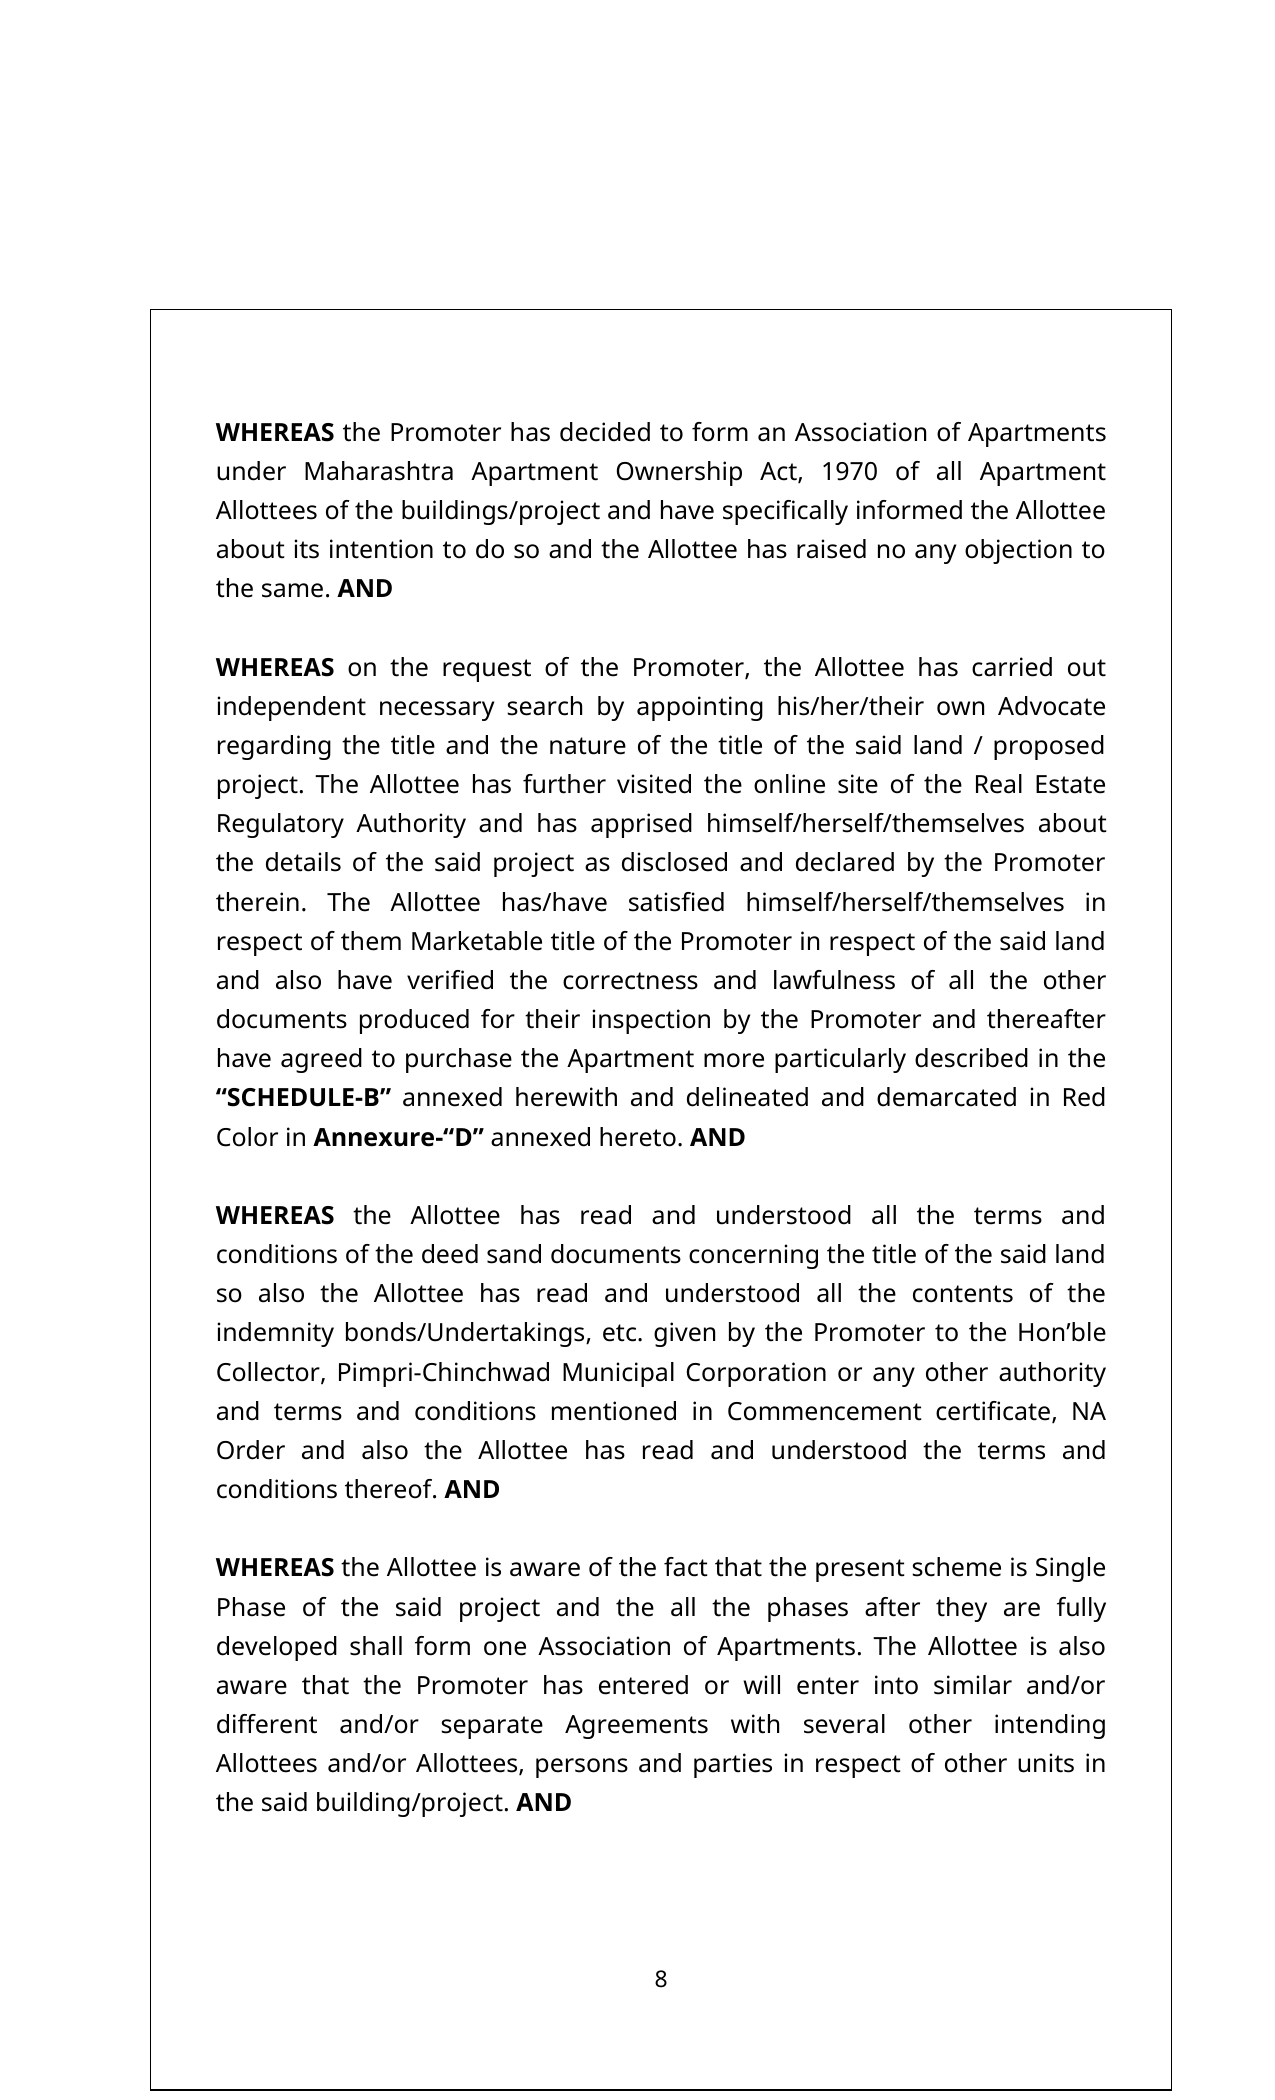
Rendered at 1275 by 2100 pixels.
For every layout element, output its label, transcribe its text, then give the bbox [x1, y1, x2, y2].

text WHEREAS the Allottee has read and understood all the terms and conditions of the deed sand documents concerning the title of the said land so also the Allottee has read and understood all the contents of the indemnity bonds/Undertakings, etc. given by the Promoter to the Hon’ble Collector, Pimpri-Chinchwad Municipal Corporation or any other authority and terms and conditions mentioned in Commencement certificate, NA Order and also the Allottee has read and understood the terms and conditions thereof. AND [216, 1197, 1107, 1506]
text WHEREAS the Allottee is aware of the fact that the present scheme is Single Phase of the said project and the all the phases after they are fully developed shall form one Association of Apartments. The Allottee is also aware that the Promoter has entered or will enter into similar and/or different and/or separate Agreements with several other intending Allottees and/or Allottees, persons and parties in respect of other units in the said building/project. AND [216, 1550, 1107, 1819]
text WHEREAS on the request of the Promoter, the Allottee has carried out independent necessary search by appointing his/her/their own Advocate regarding the title and the nature of the title of the said land / proposed project. The Allottee has further visited the online site of the Real Estate Regulatory Authority and has apprised himself/herself/themselves about the details of the said project as disclosed and declared by the Promoter therein. The Allottee has/have satisfied himself/herself/themselves in respect of them Marketable title of the Promoter in respect of the said land and also have verified the correctness and lawfulness of all the other documents produced for their inspection by the Promoter and thereafter have agreed to purchase the Apartment more particularly described in the “SCHEDULE-B” annexed herewith and delineated and demarcated in Red Color in Annexure-“D” annexed hereto. AND [216, 649, 1107, 1153]
text WHEREAS the Promoter has decided to form an Association of Apartments under Maharashtra Apartment Ownership Act, 1970 of all Apartment Allottees of the buildings/project and have specifically informed the Allottee about its intention to do so and the Allottee has raised no any objection to the same. AND [216, 414, 1107, 605]
